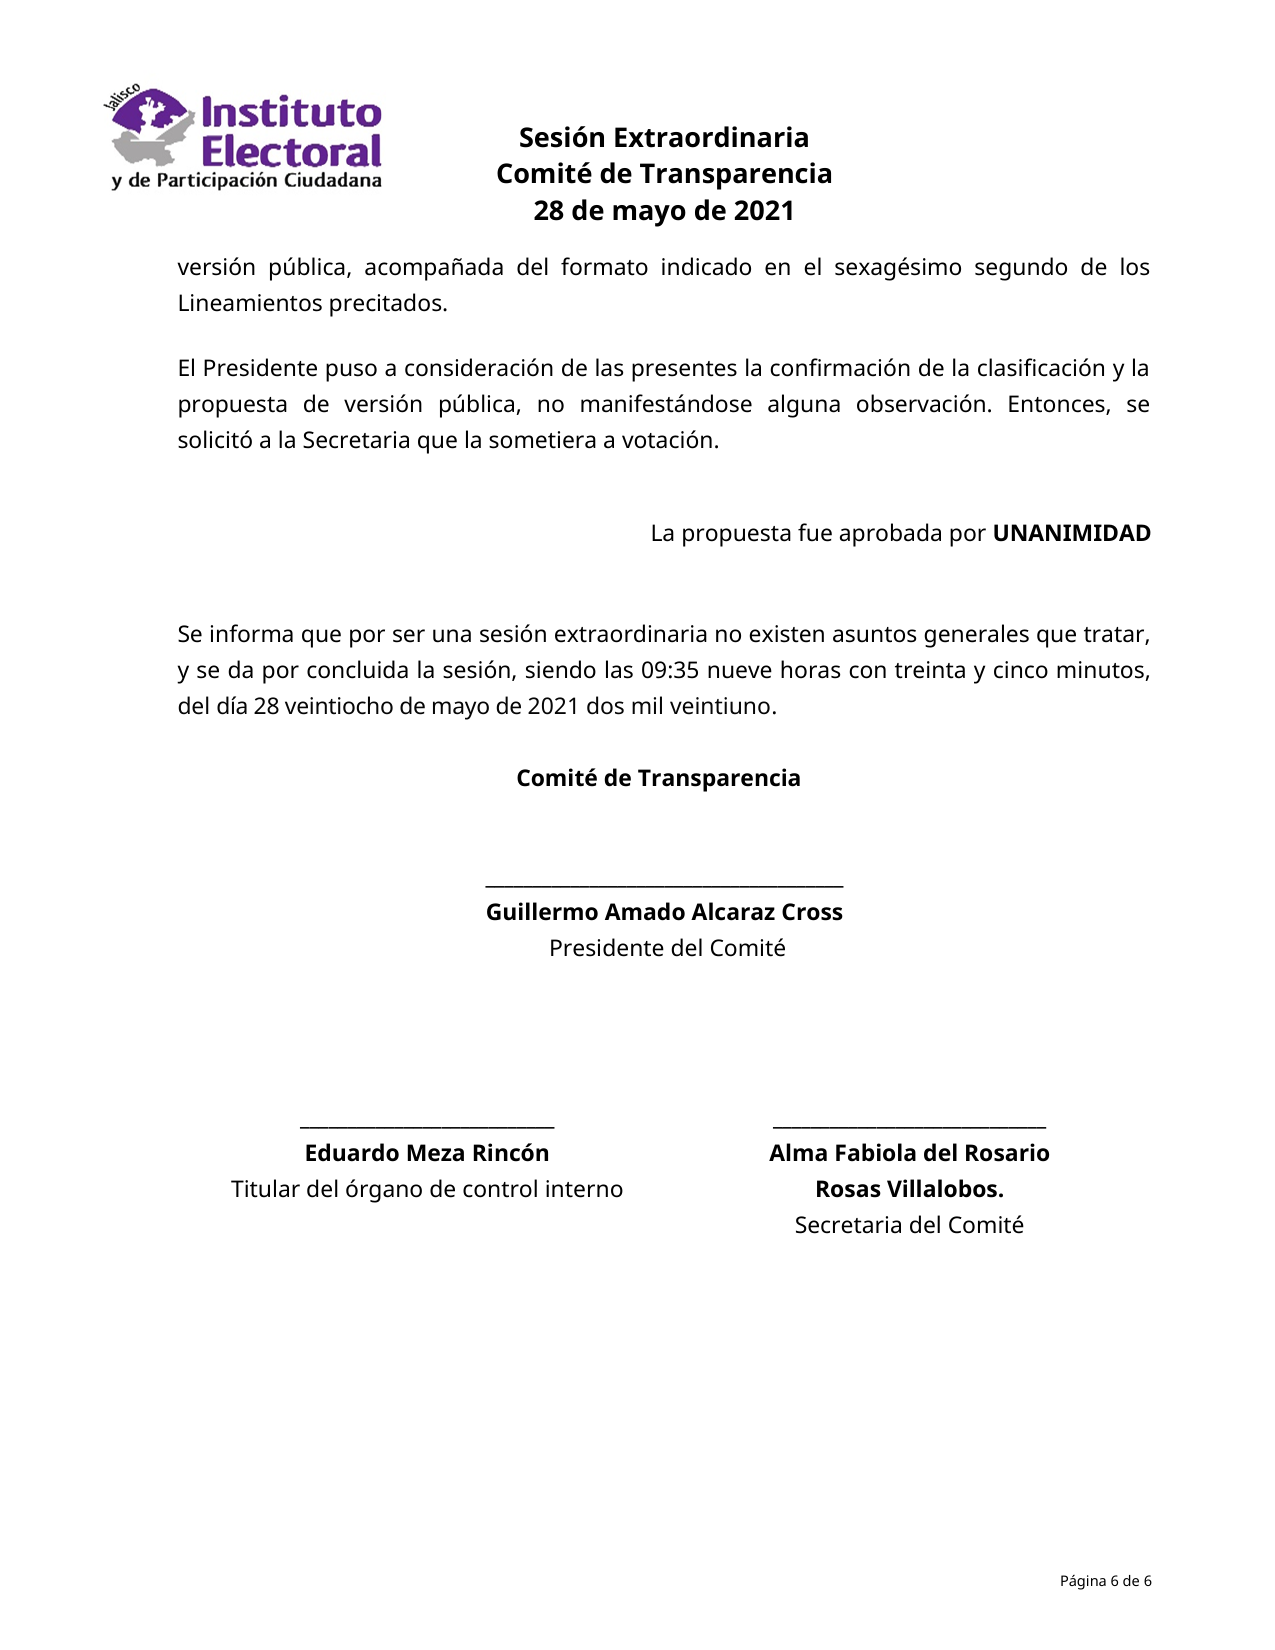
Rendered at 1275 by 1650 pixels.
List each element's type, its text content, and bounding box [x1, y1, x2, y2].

table_cell ______________________________________ Guillermo Amado Alcaraz Cross Presidente del Comité [182, 797, 1147, 993]
table_cell _____________________________ Alma Fabiola del Rosario Rosas Villalobos. Secretaria del Comité [672, 994, 1147, 1244]
text Se informa que por ser una sesión extraordinaria no existen asuntos generales que tratar, y se da por concluida la sesión, siendo las 09:35 nueve horas con treinta y cinco minutos, del día 28 veintiocho de mayo de 2021 dos mil veintiuno. [177, 618, 1152, 721]
table_header Comité de Transparencia [182, 762, 1147, 797]
text La propuesta fue aprobada por UNANIMIDAD [177, 517, 1152, 548]
table_cell ___________________________ Eduardo Meza Rincón Titular del órgano de control interno [182, 994, 672, 1244]
text El Presidente puso a consideración de las presentes la confirmación de la clasificación y la propuesta de versión pública, no manifestándose alguna observación. Entonces, se solicitó a la Secretaria que la sometiera a votación. [177, 352, 1152, 455]
picture [59, 52, 422, 221]
